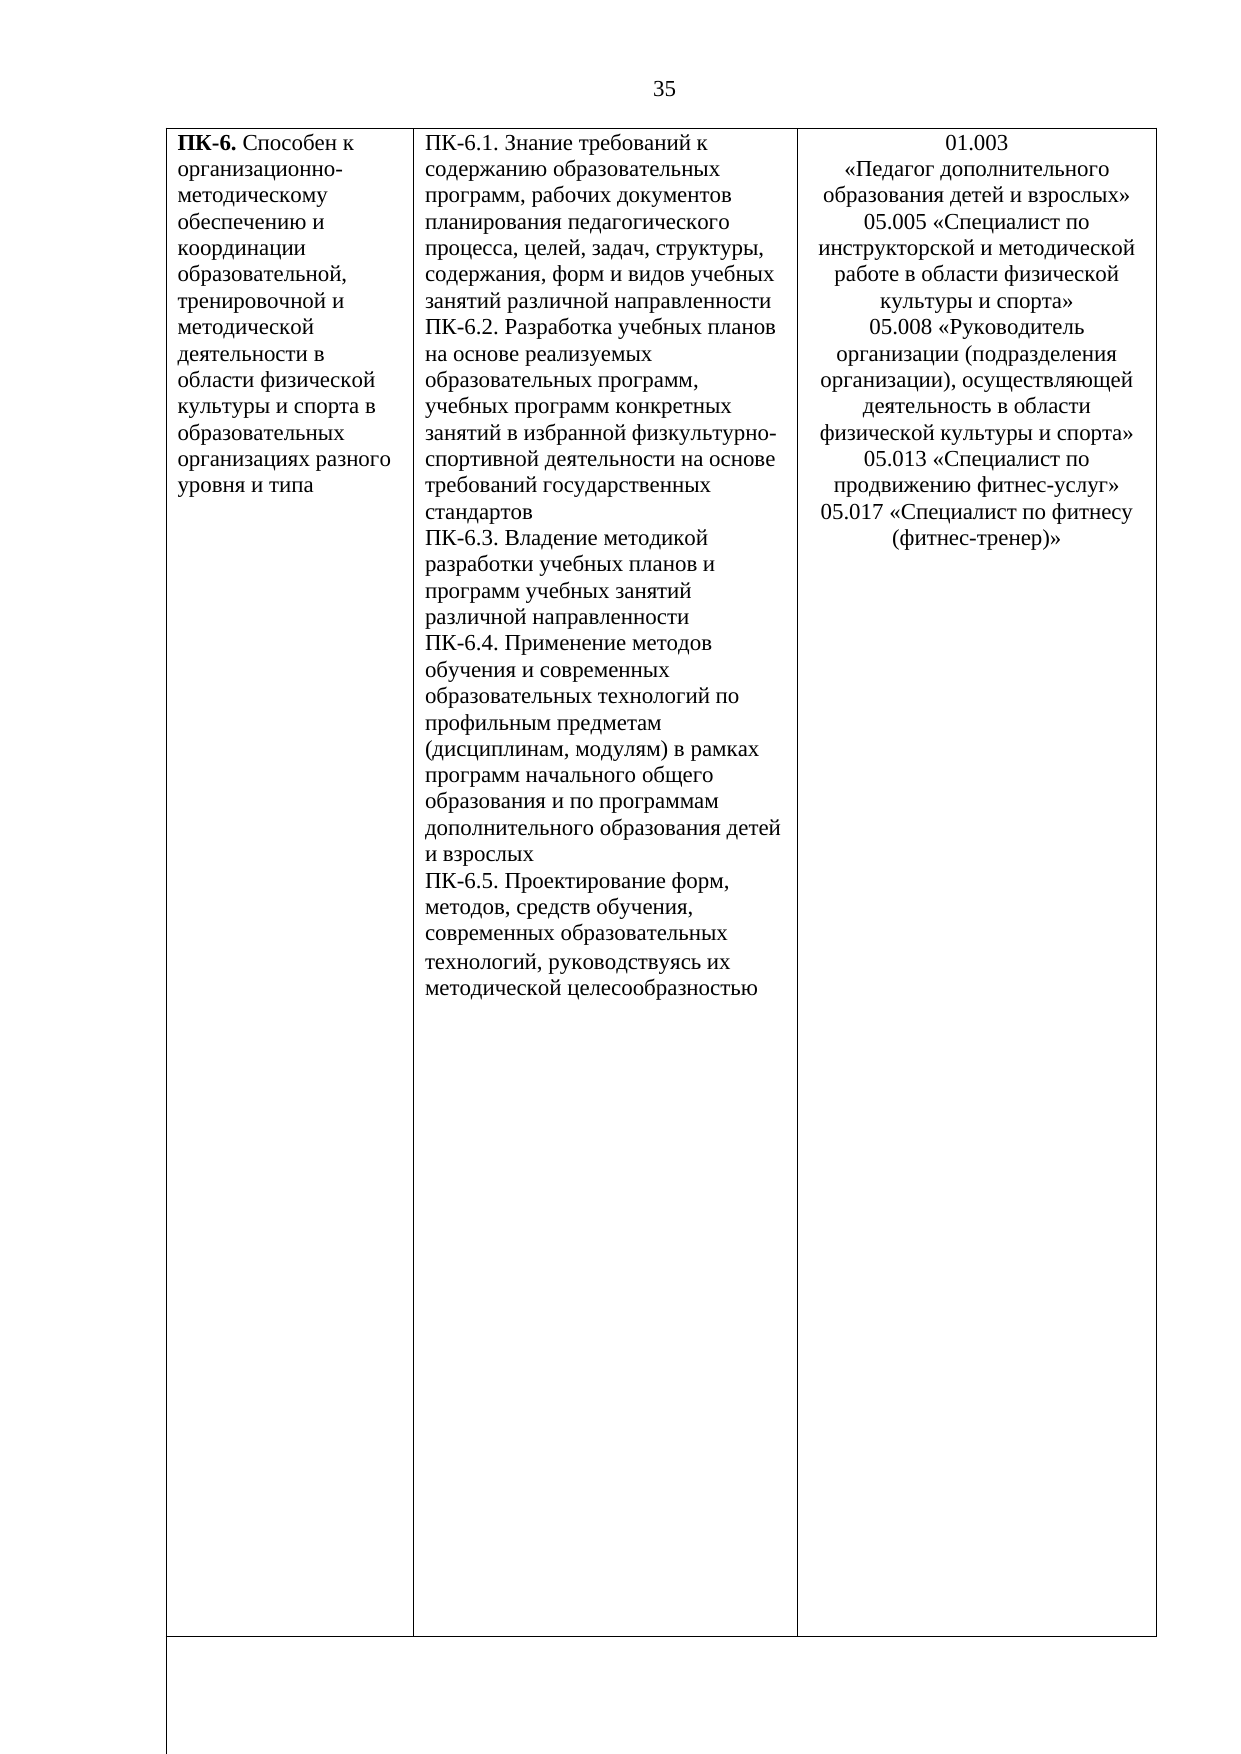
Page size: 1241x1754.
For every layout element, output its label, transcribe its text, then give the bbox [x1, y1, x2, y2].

table_cell ПК-6.1. Знание требований к содержанию образовательных программ, рабочих документов планирования педагогического процесса, целей, задач, структуры, содержания, форм и видов учебных занятий различной направленности ПК-6.2. Разработка учебных планов на основе реализуемых образовательных программ, учебных программ конкретных занятий в избранной физкультурно-спортивной деятельности на основе требований государственных стандартов ПК-6.3. Владение методикой разработки учебных планов и программ учебных занятий различной направленности ПК-6.4. Применение методов обучения и современных образовательных технологий по профильным предметам (дисциплинам, модулям) в рамках программ начального общего образования и по программам дополнительного образования детей и взрослых ПК-6.5. Проектирование форм, методов, средств обучения, современных образовательных технологий, руководствуясь их методической целесообразностью [414, 129, 797, 1636]
table_cell ПК-6. Способен к организационно-методическому обеспечению и координации образовательной, тренировочной и методической деятельности в области физической культуры и спорта в образовательных организациях разного уровня и типа [167, 129, 413, 1636]
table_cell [798, 129, 1156, 1636]
